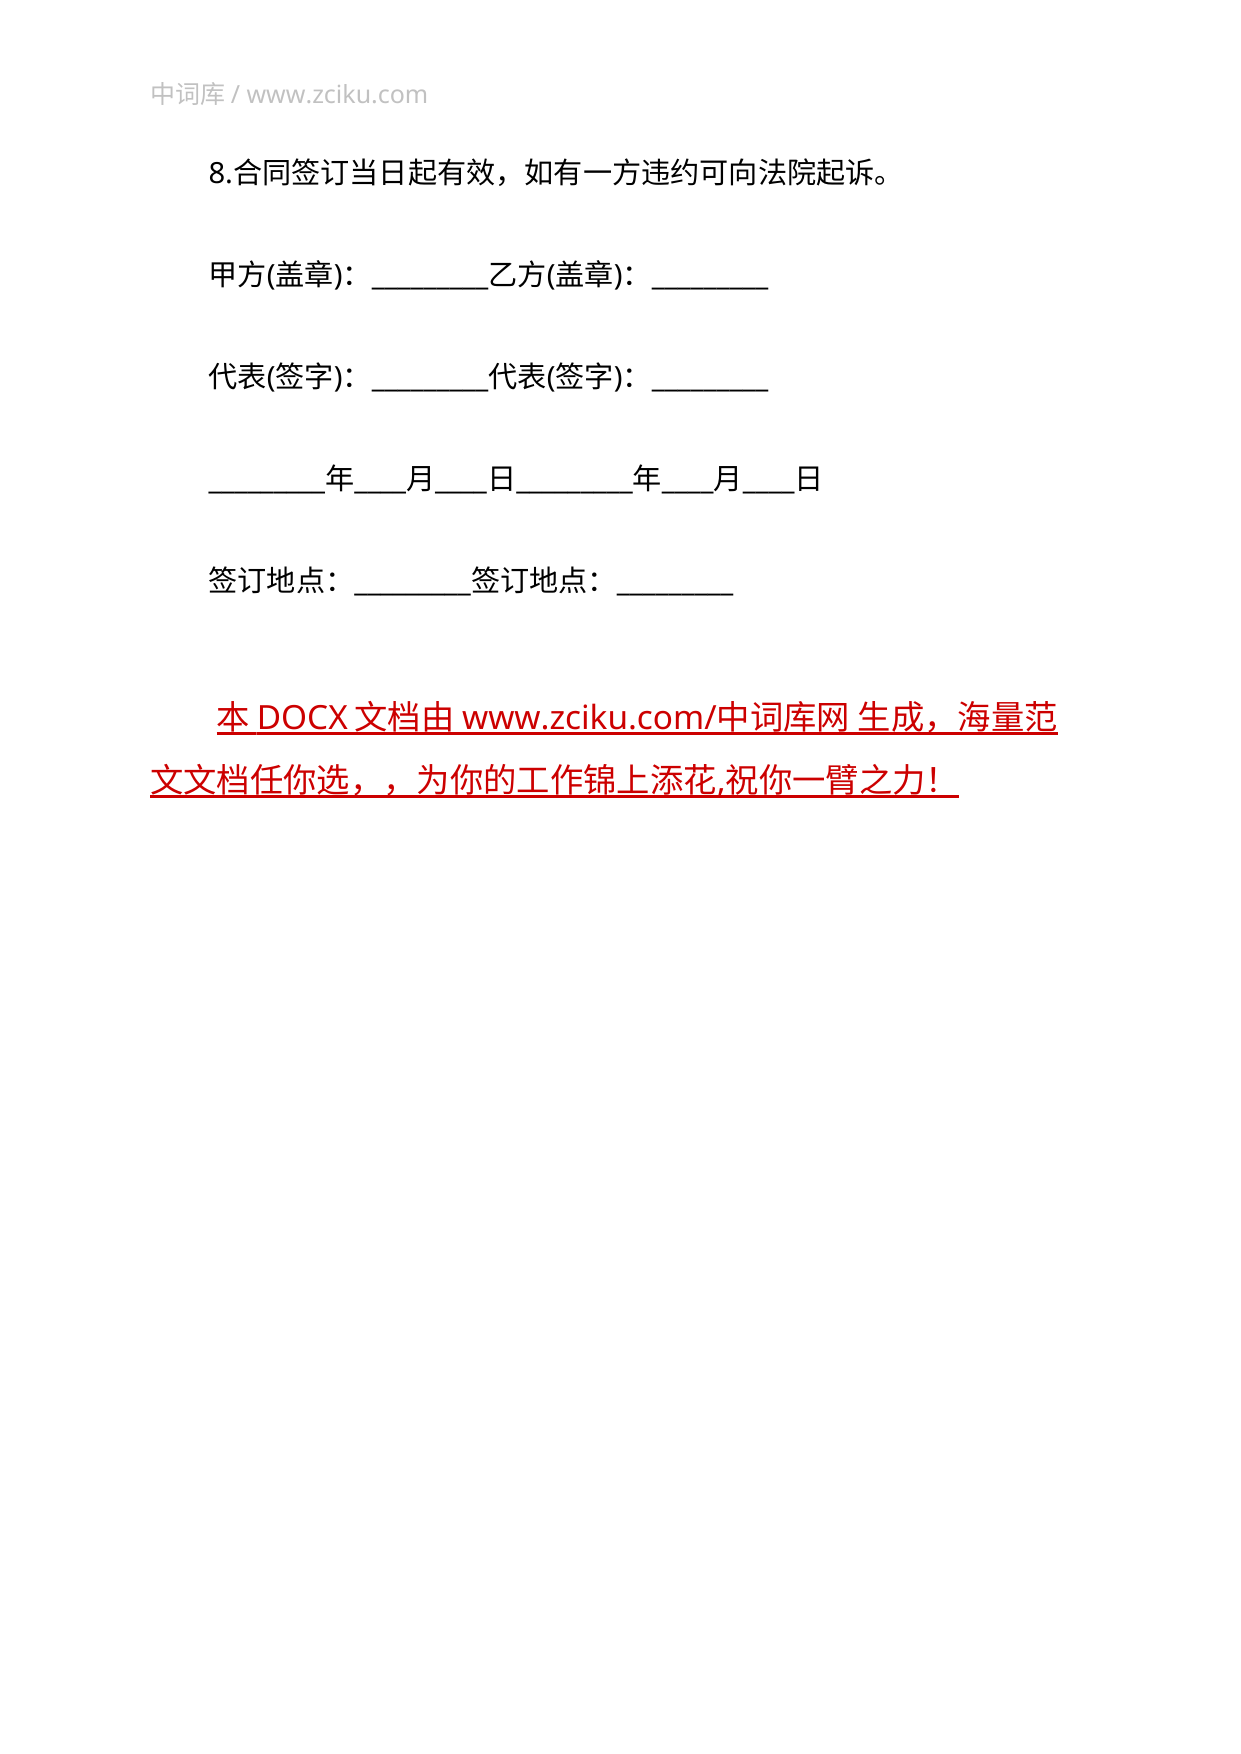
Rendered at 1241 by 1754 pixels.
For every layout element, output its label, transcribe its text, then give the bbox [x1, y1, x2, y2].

text 签订地点：_________签订地点：_________ [150, 558, 1090, 600]
text _________年____月____日_________年____月____日 [150, 456, 1090, 498]
text 本DOCX文档由 www.zciku.com/中词库网 生成，海量范文文档任你选，，为你的工作锦上添花,祝你一臂之力！ [150, 691, 1090, 802]
text 甲方(盖章)：_________乙方(盖章)：_________ [150, 252, 1090, 294]
text 8.合同签订当日起有效，如有一方违约可向法院起诉。 [150, 150, 1090, 192]
text 代表(签字)：_________代表(签字)：_________ [150, 354, 1090, 396]
